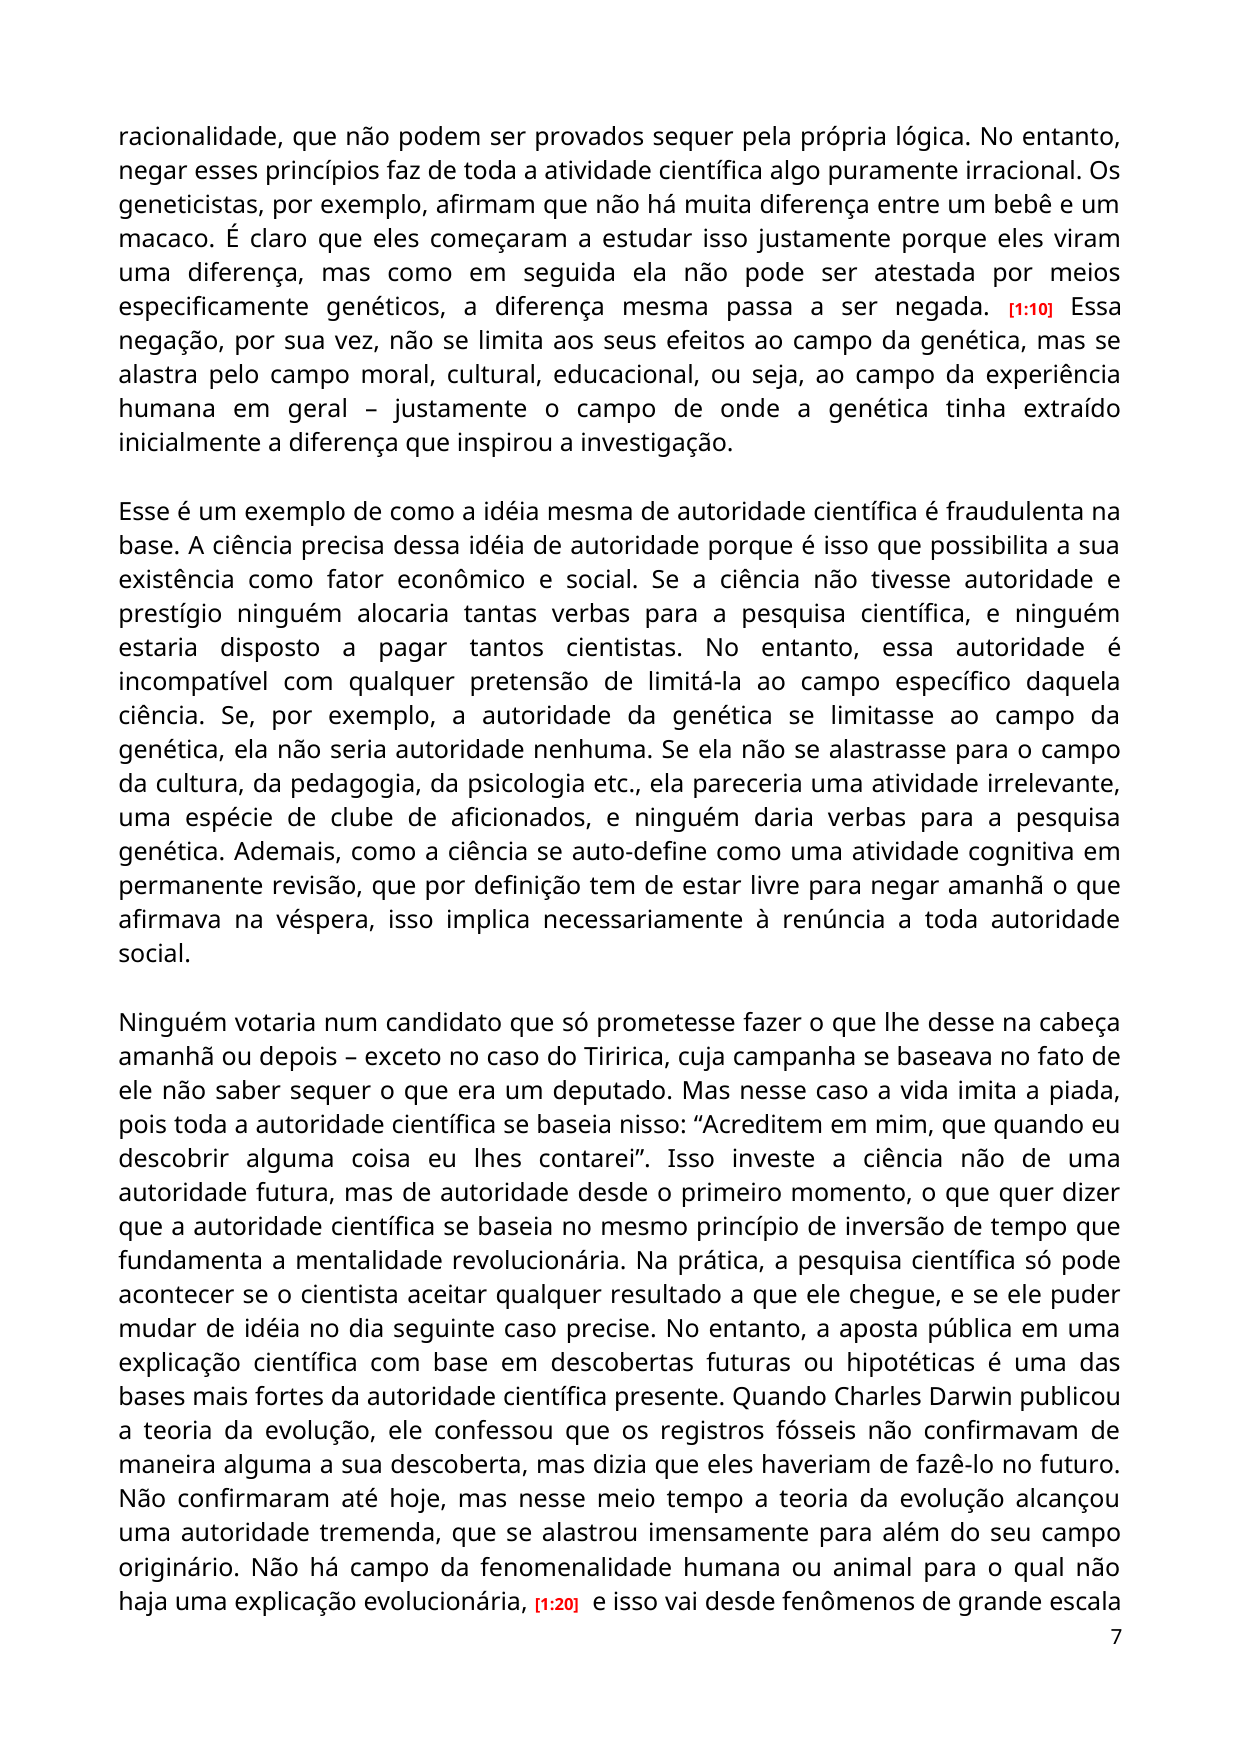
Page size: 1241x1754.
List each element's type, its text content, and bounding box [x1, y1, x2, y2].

text Esse é um exemplo de como a idéia mesma de autoridade científica é fraudulenta na base. A ciência precisa dessa idéia de autoridade porque é isso que possibilita a sua existência como fator econômico e social. Se a ciência não tivesse autoridade e prestígio ninguém alocaria tantas verbas para a pesquisa científica, e ninguém estaria disposto a pagar tantos cientistas. No entanto, essa autoridade é incompatível com qualquer pretensão de limitá-la ao campo específico daquela ciência. Se, por exemplo, a autoridade da genética se limitasse ao campo da genética, ela não seria autoridade nenhuma. Se ela não se alastrasse para o campo da cultura, da pedagogia, da psicologia etc., ela pareceria uma atividade irrelevante, uma espécie de clube de aficionados, e ninguém daria verbas para a pesquisa genética. Ademais, como a ciência se auto-define como uma atividade cognitiva em permanente revisão, que por definição tem de estar livre para negar amanhã o que afirmava na véspera, isso implica necessariamente à renúncia a toda autoridade social. [118, 493, 1122, 970]
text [118, 1004, 1122, 1617]
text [118, 118, 1122, 459]
